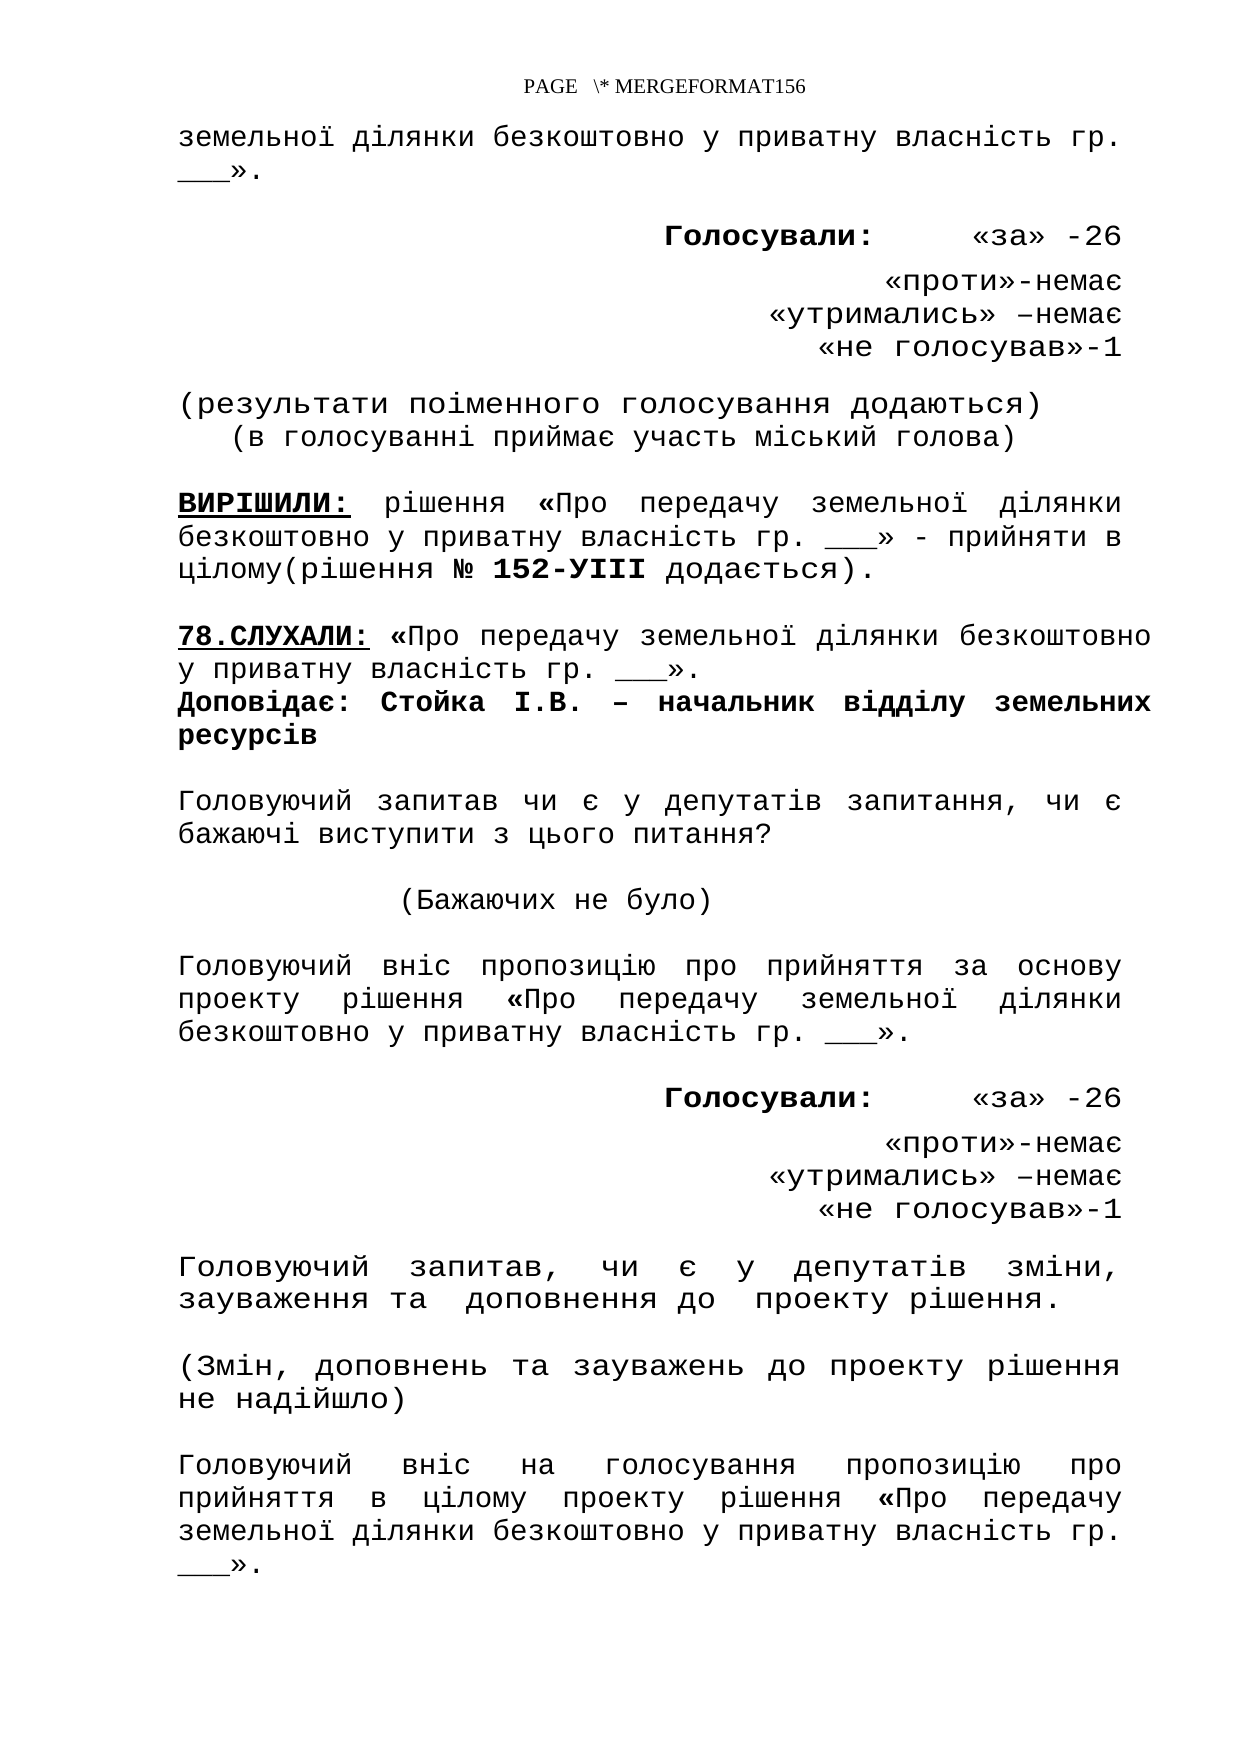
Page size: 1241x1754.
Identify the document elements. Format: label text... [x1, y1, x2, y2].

text Доповідає: Стойка І.В. – начальник відділу земельних ресурсів [177, 687, 1152, 753]
text (результати поіменного голосування додаються) [177, 389, 1122, 423]
text (Змін, доповнень та зауважень до проекту рішення не надійшло) [177, 1351, 1122, 1417]
text «проти»-немає «утримались» –немає «не голосував»-1 [177, 266, 1122, 366]
text Голосували: «за» -26 [177, 221, 1122, 254]
text Головуючий запитав чи є у депутатів запитання, чи є бажаючі виступити з цього питання? [177, 786, 1122, 852]
text Головуючий запитав, чи є у депутатів зміни, зауваження та доповнення до проекту рішення. [177, 1252, 1122, 1318]
text 78.СЛУХАЛИ: «Про передачу земельної ділянки безкоштовно у приватну власність гр. ___». [177, 621, 1152, 687]
text (в голосуванні приймає участь міський голова) [177, 423, 1122, 456]
text (Бажаючих не було) [177, 885, 1122, 918]
text ВИРІШИЛИ: рішення «Про передачу земельної ділянки безкоштовно у приватну власність гр. ___» - прийняти в цілому(рішення № 152-УІІI додається). [177, 489, 1122, 588]
text Голосували: «за» -26 [177, 1083, 1122, 1116]
text Головуючий вніс пропозицію про прийняття за основу проекту рішення «Про передачу земельної ділянки безкоштовно у приватну власність гр. ___». [177, 951, 1122, 1050]
text «проти»-немає «утримались» –немає «не голосував»-1 [177, 1128, 1122, 1228]
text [177, 122, 1122, 188]
